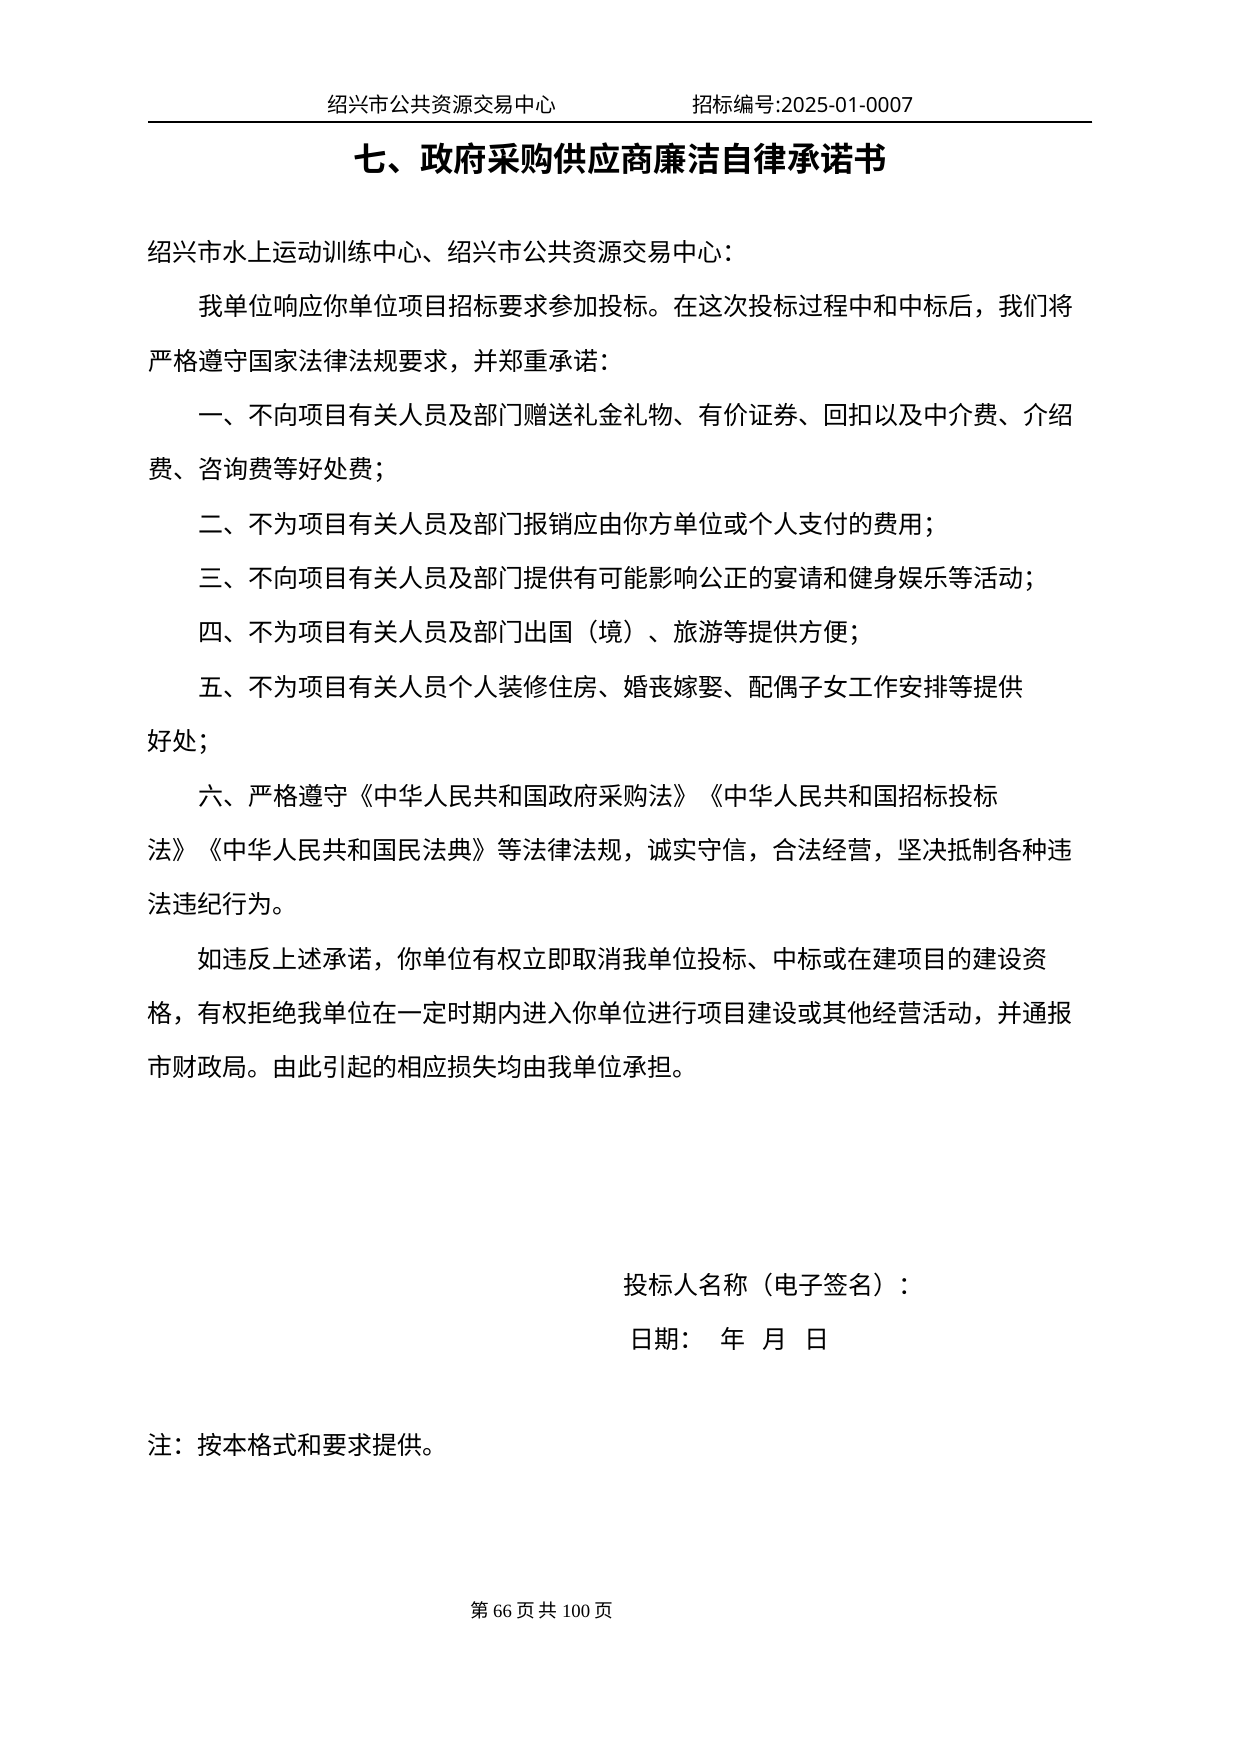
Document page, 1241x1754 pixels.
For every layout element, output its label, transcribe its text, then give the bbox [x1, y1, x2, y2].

text 绍兴市水上运动训练中心、绍兴市公共资源交易中心： [148, 232, 1092, 268]
text 投标人名称（电子签名）： [148, 1265, 976, 1302]
text 注：按本格式和要求提供。 [148, 1425, 1049, 1461]
text 如违反上述承诺，你单位有权立即取消我单位投标、中标或在建项目的建设资格，有权拒绝我单位在一定时期内进入你单位进行项目建设或其他经营活动，并通报市财政局。由此引起的相应损失均由我单位承担。 [148, 939, 1092, 1084]
text 五、不为项目有关人员个人装修住房、婚丧嫁娶、配偶子女工作安排等提供 [198, 667, 1092, 703]
text 二、不为项目有关人员及部门报销应由你方单位或个人支付的费用； [148, 504, 1092, 540]
text 六、严格遵守《中华人民共和国政府采购法》《中华人民共和国招标投标 [198, 776, 1092, 812]
text 七、政府采购供应商廉洁自律承诺书 [148, 133, 1092, 181]
text 四、不为项目有关人员及部门出国（境）、旅游等提供方便； [148, 613, 1092, 649]
text 三、不向项目有关人员及部门提供有可能影响公正的宴请和健身娱乐等活动； [148, 558, 1092, 595]
text 一、不向项目有关人员及部门赠送礼金礼物、有价证券、回扣以及中介费、介绍费、咨询费等好处费； [148, 395, 1092, 486]
text 好处； [148, 722, 1092, 758]
text 法》《中华人民共和国民法典》等法律法规，诚实守信，合法经营，坚决抵制各种违法违纪行为。 [148, 830, 1092, 921]
text 我单位响应你单位项目招标要求参加投标。在这次投标过程中和中标后，我们将严格遵守国家法律法规要求，并郑重承诺： [148, 287, 1092, 377]
text 日期： 年 月 日 [629, 1320, 1092, 1356]
